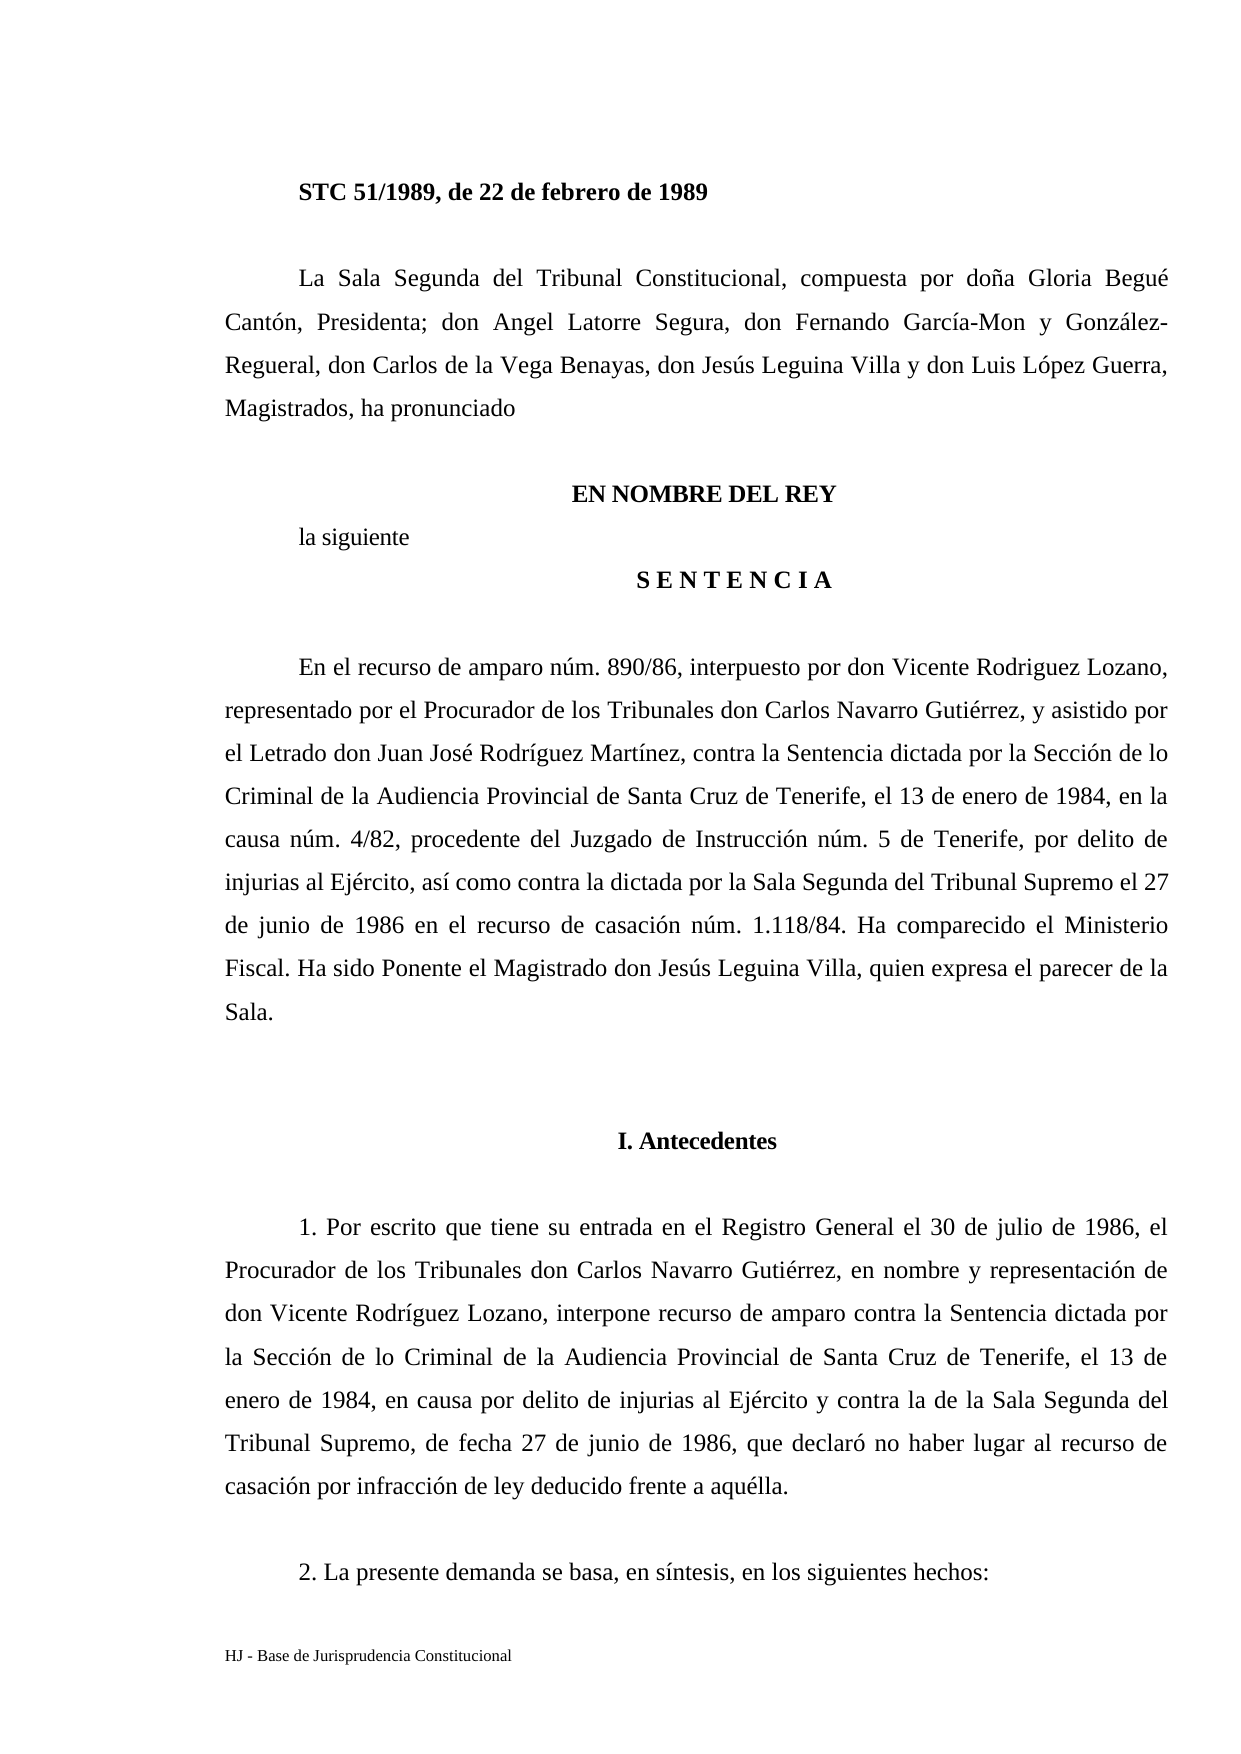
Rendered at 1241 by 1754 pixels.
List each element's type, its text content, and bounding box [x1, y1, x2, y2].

text EN NOMBRE DEL REY [224, 479, 1110, 508]
text I. Antecedentes [224, 1126, 1169, 1155]
text la siguiente [224, 522, 1110, 551]
text 2. La presente demanda se basa, en síntesis, en los siguientes hechos: [224, 1557, 1169, 1586]
text En el recurso de amparo núm. 890/86, interpuesto por don Vicente Rodriguez Lozano, representado por el Procurador de los Tribunales don Carlos Navarro Gutiérrez, y asistido por el Letrado don Juan José Rodríguez Martínez, contra la Sentencia dictada por la Sección de lo Criminal de la Audiencia Provincial de Santa Cruz de Tenerife, el 13 de enero de 1984, en la causa núm. 4/82, procedente del Juzgado de Instrucción núm. 5 de Tenerife, por delito de injurias al Ejército, así como contra la dictada por la Sala Segunda del Tribunal Supremo el 27 de junio de 1986 en el recurso de casación núm. 1.118/84. Ha comparecido el Ministerio Fiscal. Ha sido Ponente el Magistrado don Jesús Leguina Villa, quien expresa el parecer de la Sala. [224, 652, 1169, 1025]
text S E N T E N C I A [224, 565, 1169, 594]
text La Sala Segunda del Tribunal Constitucional, compuesta por doña Gloria Begué Cantón, Presidenta; don Angel Latorre Segura, don Fernando García-Mon y González-Regueral, don Carlos de la Vega Benayas, don Jesús Leguina Villa y don Luis López Guerra, Magistrados, ha pronunciado [224, 263, 1169, 422]
text 1. Por escrito que tiene su entrada en el Registro General el 30 de julio de 1986, el Procurador de los Tribunales don Carlos Navarro Gutiérrez, en nombre y representación de don Vicente Rodríguez Lozano, interpone recurso de amparo contra la Sentencia dictada por la Sección de lo Criminal de la Audiencia Provincial de Santa Cruz de Tenerife, el 13 de enero de 1984, en causa por delito de injurias al Ejército y contra la de la Sala Segunda del Tribunal Supremo, de fecha 27 de junio de 1986, que declaró no haber lugar al recurso de casación por infracción de ley deducido frente a aquélla. [224, 1212, 1169, 1500]
text STC 51/1989, de 22 de febrero de 1989 [224, 177, 1169, 206]
